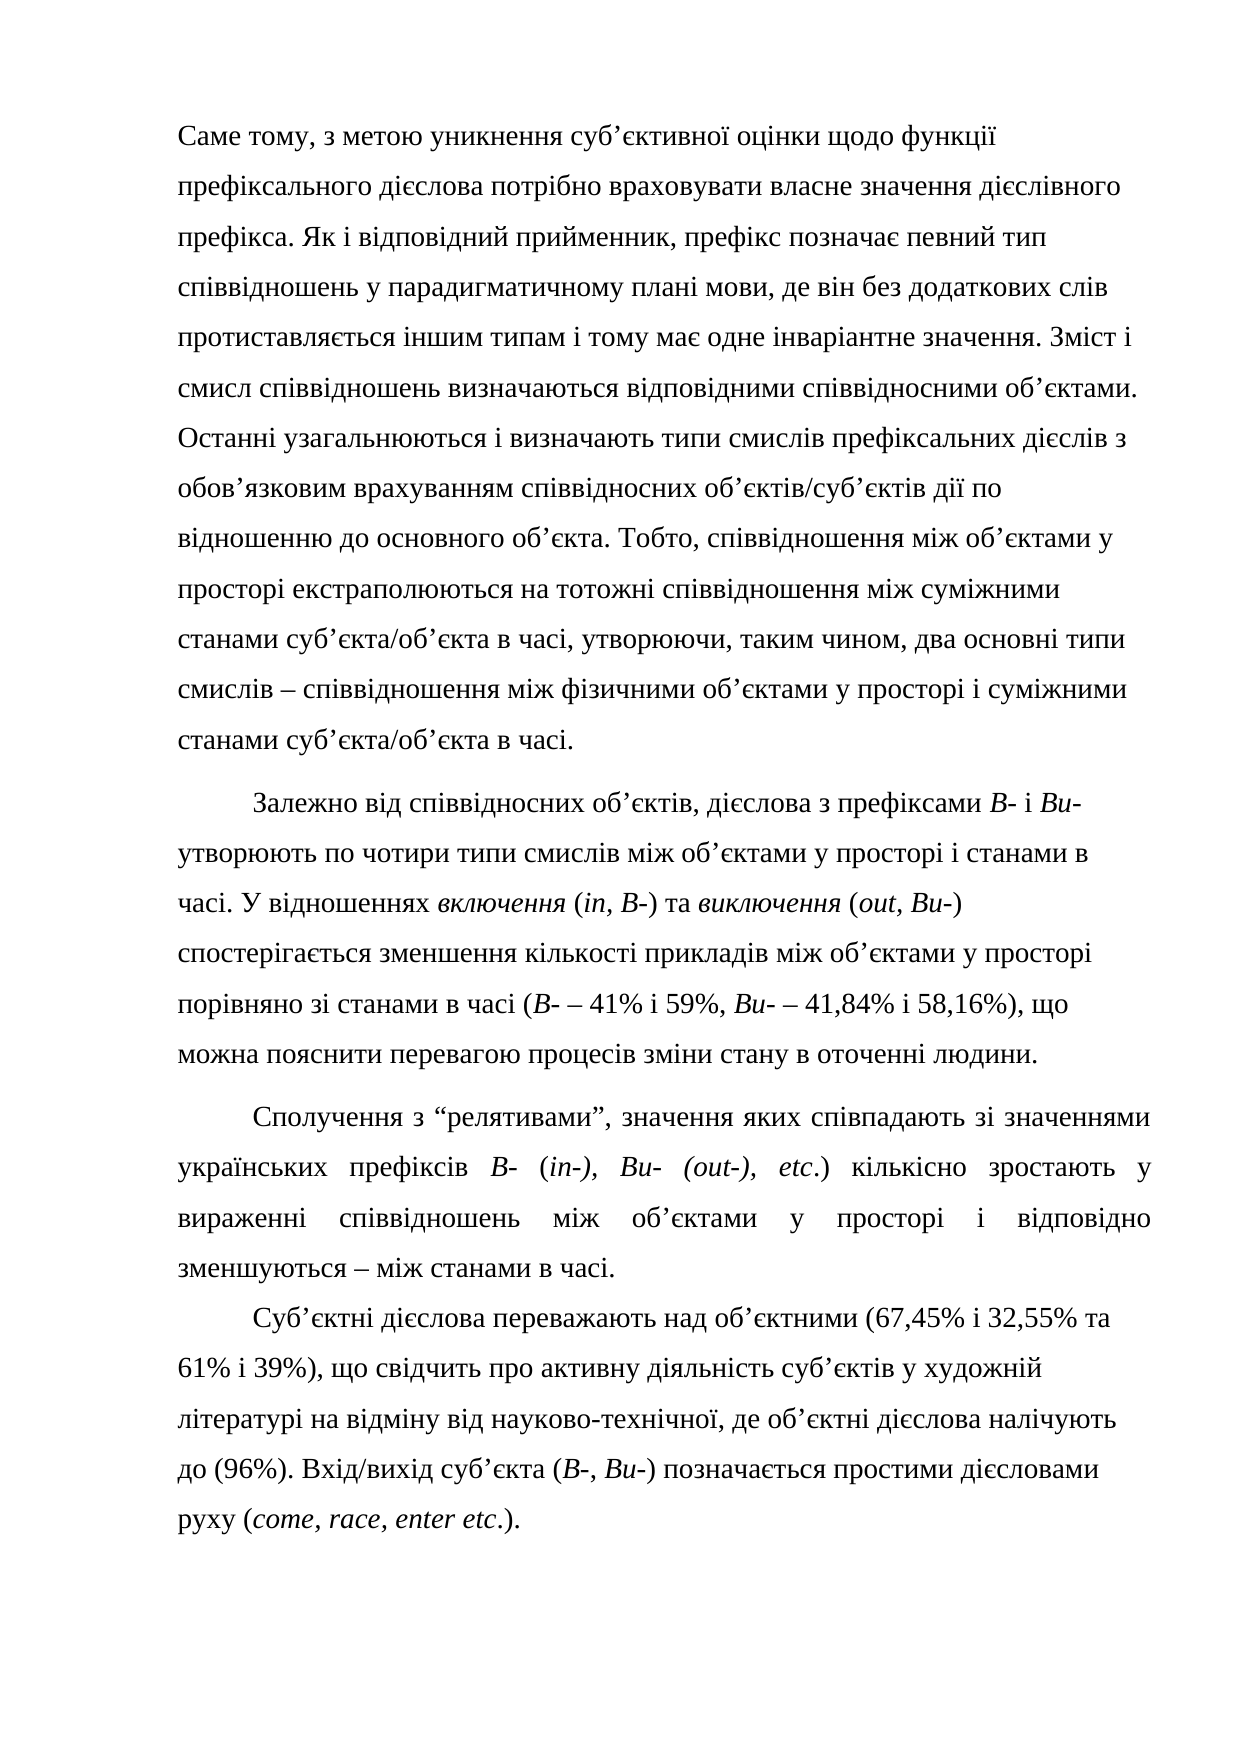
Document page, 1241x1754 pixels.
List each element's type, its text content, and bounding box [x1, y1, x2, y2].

text Суб’єктні дієслова переважають над об’єктними (67,45% і 32,55% та 61% і 39%), що свідчить про активну діяльність суб’єктів у художній літературі на відміну від науково-технічної, де об’єктні дієслова налічують до (96%). Вхід/вихід суб’єкта (В-, Ви-) позначається простими дієсловами руху (come, race, enter etc.). [177, 1300, 1152, 1535]
text Залежно від співвідносних об’єктів, дієслова з префіксами В- і Ви- утворюють по чотири типи смислів між об’єктами у просторі і станами в часі. У відношеннях включення (in, В-) та виключення (out, Ви-) спостерігається зменшення кількості прикладів між об’єктами у просторі порівняно зі станами в часі (В- – 41% і 59%, Ви- – 41,84% і 58,16%), що можна пояснити перевагою процесів зміни стану в оточенні людини. [177, 785, 1152, 1070]
text Сполучення з “релятивами”, значення яких співпадають зі значеннями українських префіксів В- (in-), Ви- (out-), etc.) кількісно зростають у вираженні співвідношень між об’єктами у просторі і відповідно зменшуються – між станами в часі. [177, 1099, 1152, 1283]
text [177, 118, 1152, 755]
